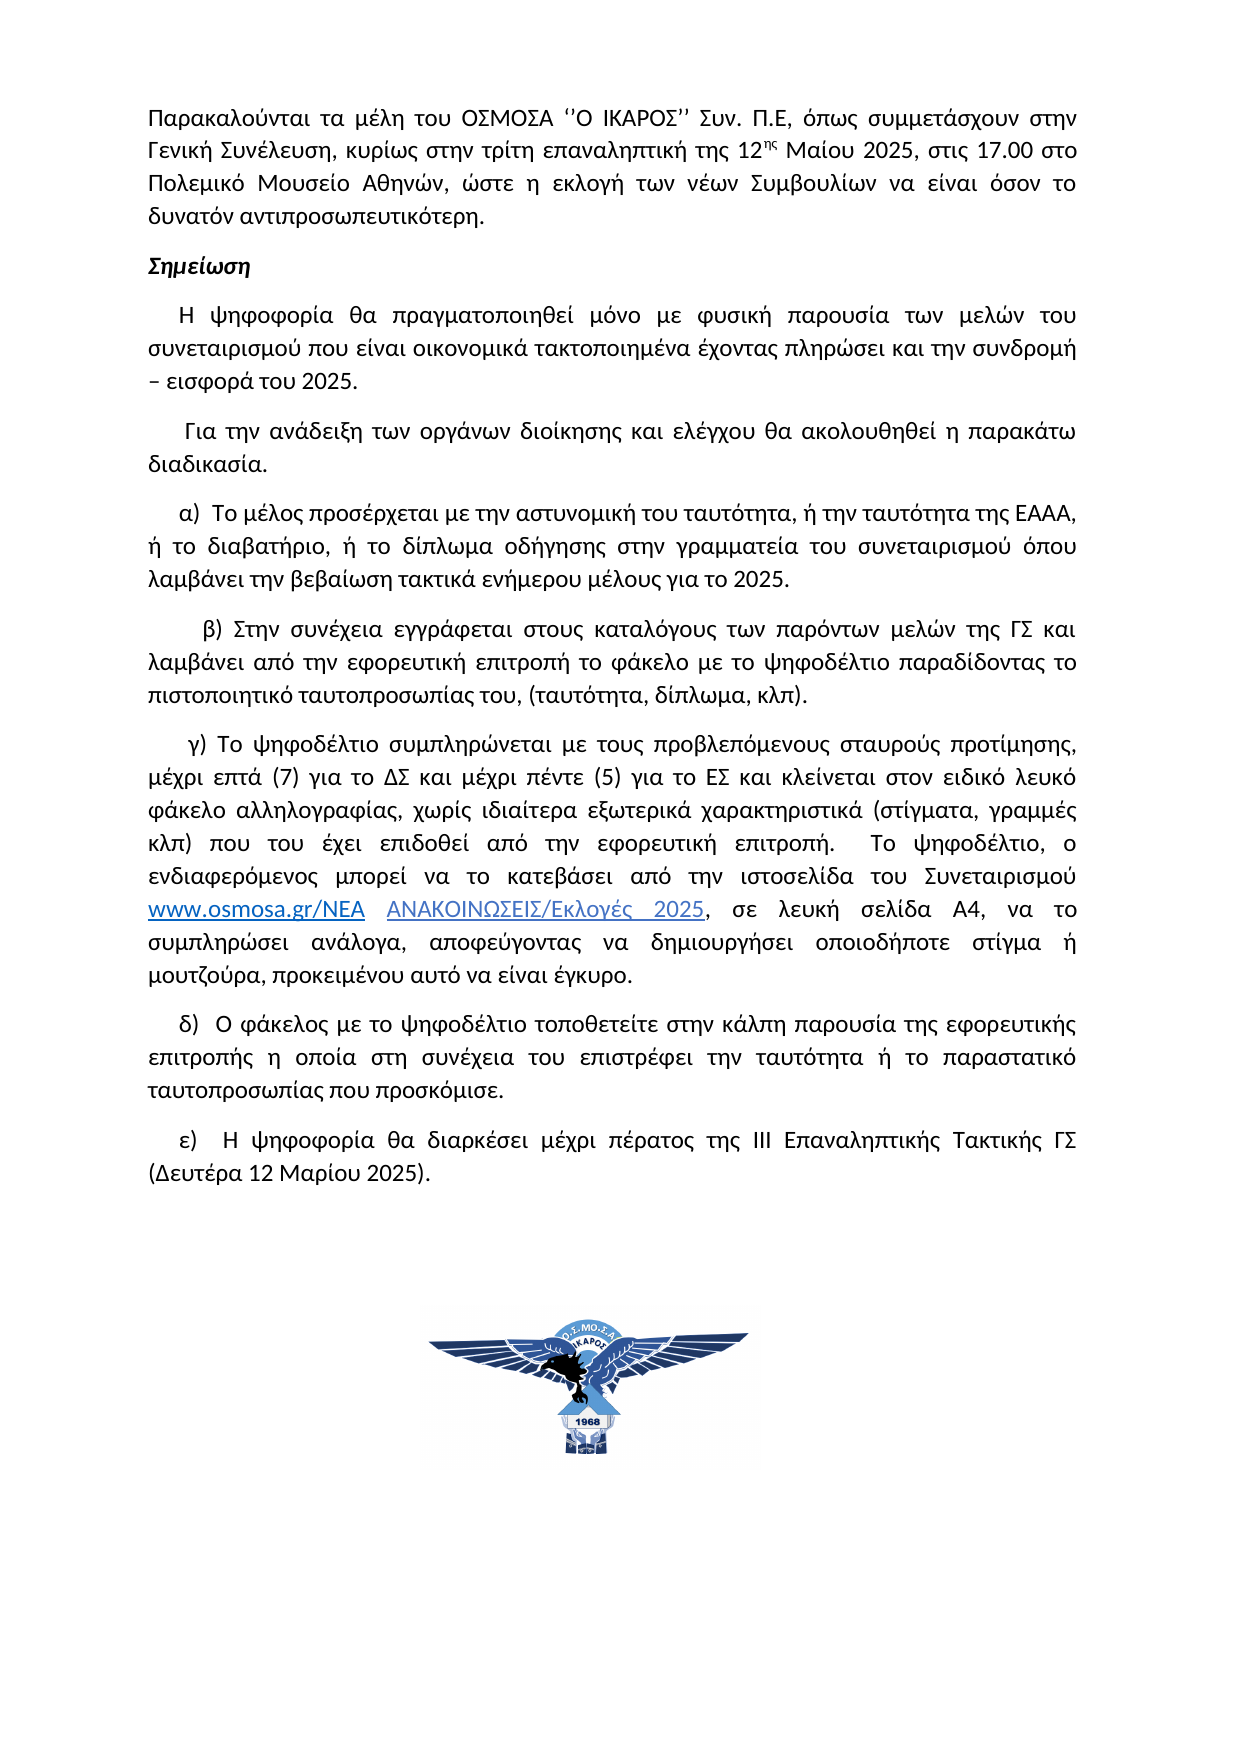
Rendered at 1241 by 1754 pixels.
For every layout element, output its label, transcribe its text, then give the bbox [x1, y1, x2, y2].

text α) Το μέλος προσέρχεται με την αστυνομική του ταυτότητα, ή την ταυτότητα της ΕΑΑΑ, ή το διαβατήριο, ή το δίπλωμα οδήγησης στην γραμματεία του συνεταιρισμού όπου λαμβάνει την βεβαίωση τακτικά ενήμερου μέλους για το 2025. [148, 498, 1078, 594]
text Παρακαλούνται τα μέλη του ΟΣΜΟΣΑ ‘’Ο ΙΚΑΡΟΣ’’ Συν. Π.Ε, όπως συμμετάσχουν στην Γενική Συνέλευση, κυρίως στην τρίτη επαναληπτική της 12ης Μαίου 2025, στις 17.00 στο Πολεμικό Μουσείο Αθηνών, ώστε η εκλογή των νέων Συμβουλίων να είναι όσον το δυνατόν αντιπροσωπευτικότερη. [148, 102, 1078, 231]
text β) Στην συνέχεια εγγράφεται στους καταλόγους των παρόντων μελών της ΓΣ και λαμβάνει από την εφορευτική επιτροπή το φάκελο με το ψηφοδέλτιο παραδίδοντας το πιστοποιητικό ταυτοπροσωπίας του, (ταυτότητα, δίπλωμα, κλπ). [148, 613, 1078, 709]
text ε) Η ψηφοφορία θα διαρκέσει μέχρι πέρατος της ΙΙΙ Επαναληπτικής Τακτικής ΓΣ (Δευτέρα 12 Μαρίου 2025). [148, 1124, 1078, 1187]
text γ) Το ψηφοδέλτιο συμπληρώνεται με τους προβλεπόμενους σταυρούς προτίμησης, μέχρι επτά (7) για το ΔΣ και μέχρι πέντε (5) για το ΕΣ και κλείνεται στον ειδικό λευκό φάκελο αλληλογραφίας, χωρίς ιδιαίτερα εξωτερικά χαρακτηριστικά (στίγματα, γραμμές κλπ) που του έχει επιδοθεί από την εφορευτική επιτροπή. Το ψηφοδέλτιο, ο ενδιαφερόμενος μπορεί να το κατεβάσει από την ιστοσελίδα του Συνεταιρισμού www.osmosa.gr/ΝΕΑ ΑΝΑΚΟΙΝΩΣΕΙΣ/Εκλογές 2025, σε λευκή σελίδα Α4, να το συμπληρώσει ανάλογα, αποφεύγοντας να δημιουργήσει οποιοδήποτε στίγμα ή μουτζούρα, προκειμένου αυτό να είναι έγκυρο. [148, 728, 1078, 989]
text δ) Ο φάκελος με το ψηφοδέλτιο τοποθετείτε στην κάλπη παρουσία της εφορευτικής επιτροπής η οποία στη συνέχεια του επιστρέφει την ταυτότητα ή το παραστατικό ταυτοπροσωπίας που προσκόμισε. [148, 1008, 1078, 1105]
text Σημείωση [148, 250, 1078, 281]
picture [419, 1305, 762, 1470]
text Η ψηφοφορία θα πραγματοποιηθεί μόνο με φυσική παρουσία των μελών του συνεταιρισμού που είναι οικονομικά τακτοποιημένα έχοντας πληρώσει και την συνδρομή – εισφορά του 2025. [148, 300, 1078, 396]
text Για την ανάδειξη των οργάνων διοίκησης και ελέγχου θα ακολουθηθεί η παρακάτω διαδικασία. [148, 415, 1078, 478]
